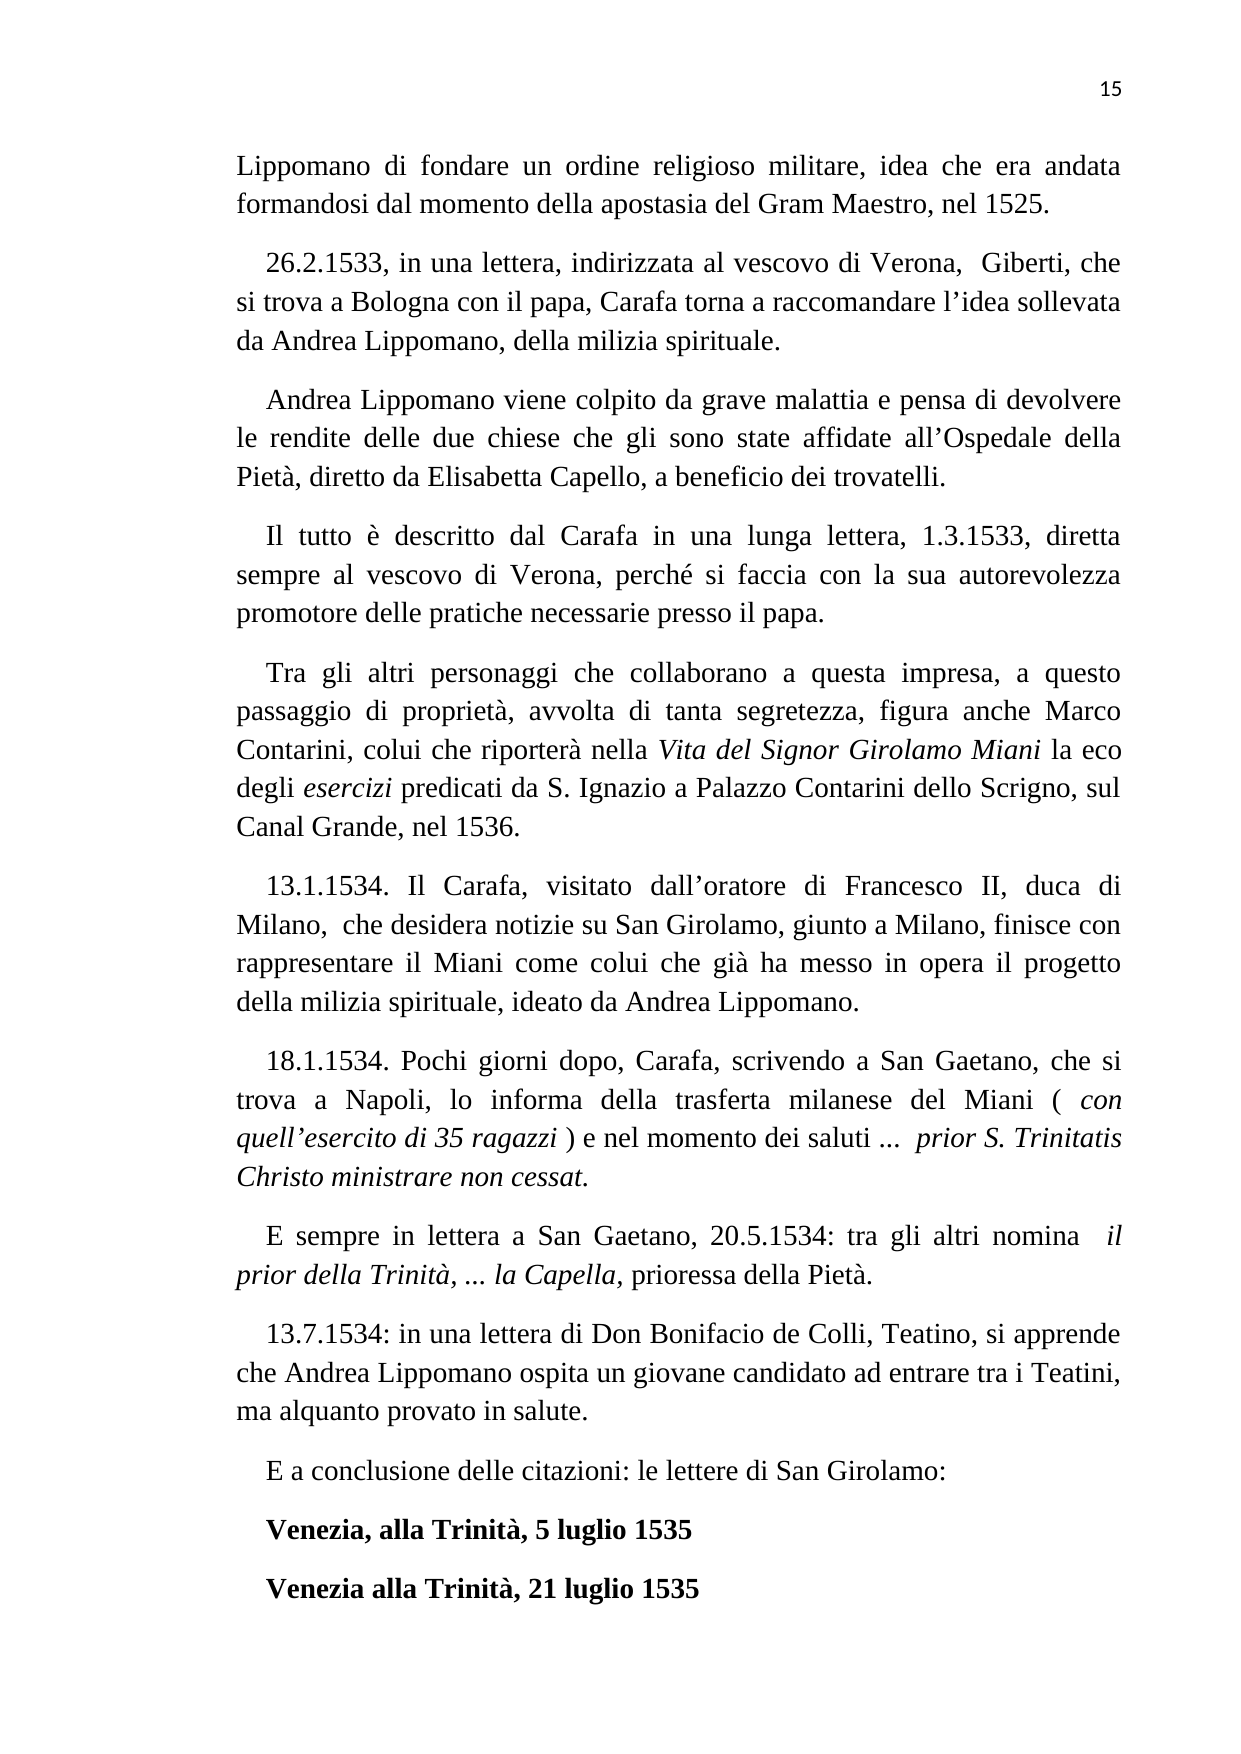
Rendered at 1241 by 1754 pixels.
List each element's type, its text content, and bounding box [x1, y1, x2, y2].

text 13.7.1534: in una lettera di Don Bonifacio de Colli, Teatino, si apprende che Andrea Lippomano ospita un giovane candidato ad entrare tra i Teatini, ma alquanto provato in salute. [236, 1316, 1122, 1427]
text Andrea Lippomano viene colpito da grave malattia e pensa di devolvere le rendite delle due chiese che gli sono state affidate all’Ospedale della Pietà, diretto da Elisabetta Capello, a beneficio dei trovatelli. [236, 382, 1122, 493]
text Venezia, alla Trinità, 5 luglio 1535 [236, 1512, 1122, 1546]
text 26.2.1533, in una lettera, indirizzata al vescovo di Verona, Giberti, che si trova a Bologna con il papa, Carafa torna a raccomandare l’idea sollevata da Andrea Lippomano, della milizia spirituale. [236, 246, 1122, 356]
text E a conclusione delle citazioni: le lettere di San Girolamo: [236, 1453, 1122, 1486]
text 13.1.1534. Il Carafa, visitato dall’oratore di Francesco II, duca di Milano, che desidera notizie su San Girolamo, giunto a Milano, finisce con rappresentare il Miani come colui che già ha messo in opera il progetto della milizia spirituale, ideato da Andrea Lippomano. [236, 868, 1122, 1018]
text 18.1.1534. Pochi giorni dopo, Carafa, scrivendo a San Gaetano, che si trova a Napoli, lo informa della trasferta milanese del Miani ( con quell’esercito di 35 ragazzi ) e nel momento dei saluti ... prior S. Trinitatis Christo ministrare non cessat. [236, 1043, 1122, 1193]
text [236, 148, 1122, 220]
text Il tutto è descritto dal Carafa in una lunga lettera, 1.3.1533, diretta sempre al vescovo di Verona, perché si faccia con la sua autorevolezza promotore delle pratiche necessarie presso il papa. [236, 518, 1122, 629]
text Tra gli altri personaggi che collaborano a questa impresa, a questo passaggio di proprietà, avvolta di tanta segretezza, figura anche Marco Contarini, colui che riporterà nella Vita del Signor Girolamo Miani la eco degli esercizi predicati da S. Ignazio a Palazzo Contarini dello Scrigno, sul Canal Grande, nel 1536. [236, 655, 1122, 843]
text Venezia alla Trinità, 21 luglio 1535 [236, 1572, 1122, 1605]
text E sempre in lettera a San Gaetano, 20.5.1534: tra gli altri nomina il prior della Trinità, ... la Capella, prioressa della Pietà. [236, 1218, 1122, 1291]
